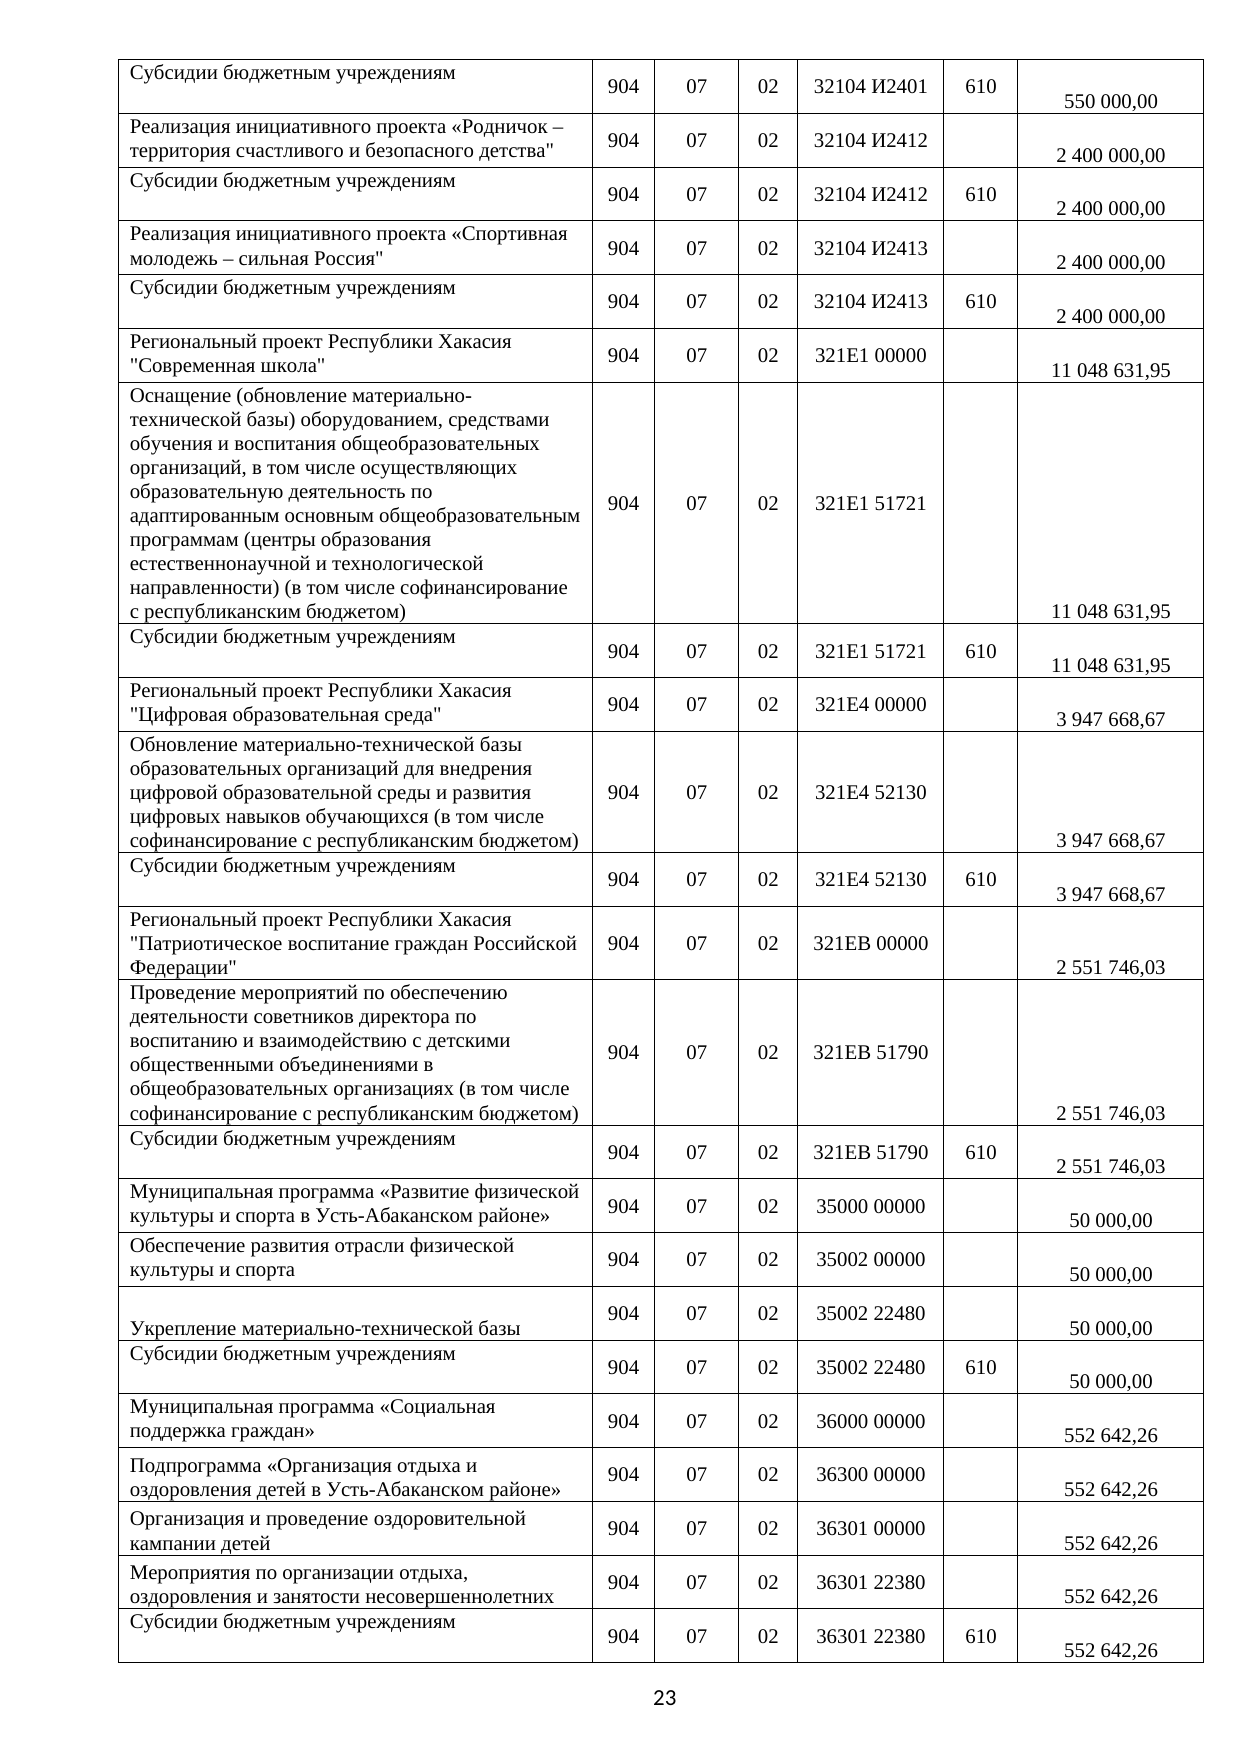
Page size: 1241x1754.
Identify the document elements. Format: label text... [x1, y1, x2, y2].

table_cell 2 551 746,03 [1018, 907, 1203, 979]
table_cell [944, 907, 1017, 979]
table_cell 3 947 668,67 [1018, 732, 1203, 852]
table_cell [944, 221, 1017, 274]
table_cell 50 000,00 [1018, 1179, 1203, 1232]
table_cell 2 551 746,03 [1018, 1126, 1203, 1178]
table_cell 904 [593, 1233, 654, 1286]
table_cell 07 [655, 1233, 738, 1286]
table_cell Подпрограмма «Организация отдыха и оздоровления детей в Усть-Абаканском районе» [119, 1448, 592, 1501]
table_cell 32104 И2413 [798, 275, 943, 328]
table_cell 2 400 000,00 [1018, 114, 1203, 167]
table_cell 07 [655, 1556, 738, 1608]
table_cell 50 000,00 [1018, 1341, 1203, 1393]
table_cell Обновление материально-технической базы образовательных организаций для внедрения цифровой образовательной среды и развития цифровых навыков обучающихся (в том числе софинансирование с республиканским бюджетом) [119, 732, 592, 852]
table_cell 552 642,26 [1018, 1556, 1203, 1608]
table_cell 2 551 746,03 [1018, 980, 1203, 1124]
table_cell Организация и проведение оздоровительной кампании детей [119, 1502, 592, 1554]
table_cell 3 947 668,67 [1018, 678, 1203, 731]
table_cell 610 [944, 1126, 1017, 1178]
table_cell 07 [655, 1609, 738, 1662]
table_cell 321Е1 00000 [798, 329, 943, 382]
table_cell 02 [739, 114, 797, 167]
table_cell 610 [944, 624, 1017, 677]
table_cell 904 [593, 383, 654, 623]
table_cell 07 [655, 907, 738, 979]
table_cell 36301 00000 [798, 1502, 943, 1554]
table_cell 02 [739, 1394, 797, 1447]
table_cell 02 [739, 1448, 797, 1501]
table_cell 904 [593, 1448, 654, 1501]
table_cell 07 [655, 732, 738, 852]
table_cell Реализация инициативного проекта «Родничок – территория счастливого и безопасного детства" [119, 114, 592, 167]
table_cell 02 [739, 1126, 797, 1178]
table_cell 904 [593, 1556, 654, 1608]
table_cell 02 [739, 624, 797, 677]
table_cell 11 048 631,95 [1018, 624, 1203, 677]
table_cell [944, 1179, 1017, 1232]
table_cell Субсидии бюджетным учреждениям [119, 168, 592, 220]
table_cell 02 [739, 1556, 797, 1608]
table_cell 02 [739, 1179, 797, 1232]
table_cell 02 [739, 853, 797, 906]
table_cell 02 [739, 329, 797, 382]
table_cell 11 048 631,95 [1018, 383, 1203, 623]
table_cell 904 [593, 1609, 654, 1662]
table_cell Региональный проект Республики Хакасия "Патриотическое воспитание граждан Российской Федерации" [119, 907, 592, 979]
table_cell Муниципальная программа «Развитие физической культуры и спорта в Усть-Абаканском районе» [119, 1179, 592, 1232]
table_cell 552 642,26 [1018, 1502, 1203, 1554]
table_cell 02 [739, 732, 797, 852]
table_cell Субсидии бюджетным учреждениям [119, 1609, 592, 1662]
table_cell 321Е1 51721 [798, 383, 943, 623]
table_cell 36301 22380 [798, 1609, 943, 1662]
table_cell 321Е4 00000 [798, 678, 943, 731]
table_cell 904 [593, 221, 654, 274]
table_cell 321Е1 51721 [798, 624, 943, 677]
table_cell 02 [739, 907, 797, 979]
table_cell 36301 22380 [798, 1556, 943, 1608]
table_cell 07 [655, 1341, 738, 1393]
table_cell Проведение мероприятий по обеспечению деятельности советников директора по воспитанию и взаимодействию с детскими общественными объединениями в общеобразовательных организациях (в том числе софинансирование с республиканским бюджетом) [119, 980, 592, 1124]
table_cell Мероприятия по организации отдыха, оздоровления и занятости несовершеннолетних [119, 1556, 592, 1608]
table_cell 2 400 000,00 [1018, 168, 1203, 220]
table_cell 321ЕB 51790 [798, 1126, 943, 1178]
table_cell 904 [593, 853, 654, 906]
table_cell 02 [739, 60, 797, 113]
table_cell 321Е4 52130 [798, 853, 943, 906]
table_cell 904 [593, 1502, 654, 1554]
table_cell [944, 980, 1017, 1124]
table_cell 07 [655, 853, 738, 906]
table_cell 610 [944, 1609, 1017, 1662]
table_cell 07 [655, 624, 738, 677]
table_cell 904 [593, 275, 654, 328]
table_cell 07 [655, 275, 738, 328]
table_cell 610 [944, 168, 1017, 220]
table_cell Региональный проект Республики Хакасия "Цифровая образовательная среда" [119, 678, 592, 731]
table_cell 552 642,26 [1018, 1448, 1203, 1501]
table_cell 904 [593, 1341, 654, 1393]
table_cell Субсидии бюджетным учреждениям [119, 1126, 592, 1178]
table_cell 35002 22480 [798, 1287, 943, 1339]
table_cell [944, 1448, 1017, 1501]
table_cell 02 [739, 168, 797, 220]
table_cell 610 [944, 1341, 1017, 1393]
table_cell [944, 329, 1017, 382]
table_cell 904 [593, 168, 654, 220]
table_cell 904 [593, 1179, 654, 1232]
table_cell 07 [655, 1502, 738, 1554]
table_cell 904 [593, 980, 654, 1124]
table_cell 50 000,00 [1018, 1233, 1203, 1286]
table_cell 07 [655, 1126, 738, 1178]
table_cell 32104 И2401 [798, 60, 943, 113]
table_cell 11 048 631,95 [1018, 329, 1203, 382]
table_cell 36000 00000 [798, 1394, 943, 1447]
table_cell 07 [655, 383, 738, 623]
table_cell 321ЕB 00000 [798, 907, 943, 979]
table_cell 904 [593, 732, 654, 852]
table_cell 50 000,00 [1018, 1287, 1203, 1339]
table_cell Субсидии бюджетным учреждениям [119, 1341, 592, 1393]
table_cell 02 [739, 383, 797, 623]
table_cell Субсидии бюджетным учреждениям [119, 60, 592, 113]
table_cell 904 [593, 329, 654, 382]
table_cell Субсидии бюджетным учреждениям [119, 853, 592, 906]
table_cell [944, 678, 1017, 731]
table_cell 07 [655, 221, 738, 274]
table_cell 07 [655, 1179, 738, 1232]
table_cell 552 642,26 [1018, 1394, 1203, 1447]
table_cell 32104 И2412 [798, 168, 943, 220]
table_cell 904 [593, 1126, 654, 1178]
table_cell 904 [593, 624, 654, 677]
table_cell Региональный проект Республики Хакасия "Современная школа" [119, 329, 592, 382]
table_cell 32104 И2413 [798, 221, 943, 274]
table_cell 07 [655, 980, 738, 1124]
table_cell 610 [944, 275, 1017, 328]
table_cell 904 [593, 678, 654, 731]
table_cell 904 [593, 1394, 654, 1447]
table_cell [944, 1233, 1017, 1286]
table_cell Реализация инициативного проекта «Спортивная молодежь – сильная Россия" [119, 221, 592, 274]
table_cell 35002 22480 [798, 1341, 943, 1393]
table_cell 550 000,00 [1018, 60, 1203, 113]
table_cell 07 [655, 168, 738, 220]
table_cell 07 [655, 1394, 738, 1447]
table_cell 07 [655, 678, 738, 731]
table_cell 904 [593, 1287, 654, 1339]
table_cell Субсидии бюджетным учреждениям [119, 275, 592, 328]
table_cell Обеспечение развития отрасли физической культуры и спорта [119, 1233, 592, 1286]
table_cell [944, 1394, 1017, 1447]
table_cell 02 [739, 221, 797, 274]
table_cell 07 [655, 60, 738, 113]
table_cell 552 642,26 [1018, 1609, 1203, 1662]
table_cell 321Е4 52130 [798, 732, 943, 852]
table_cell 07 [655, 1287, 738, 1339]
table_cell 07 [655, 114, 738, 167]
table_cell 02 [739, 1287, 797, 1339]
table_cell 32104 И2412 [798, 114, 943, 167]
table_cell Укрепление материально-технической базы [119, 1287, 592, 1339]
table_cell 02 [739, 1609, 797, 1662]
table_cell [944, 383, 1017, 623]
table_cell 07 [655, 1448, 738, 1501]
table_cell 07 [655, 329, 738, 382]
table_cell 02 [739, 1233, 797, 1286]
table_cell [944, 114, 1017, 167]
table_cell 904 [593, 114, 654, 167]
table_cell 35002 00000 [798, 1233, 943, 1286]
table_cell [944, 1287, 1017, 1339]
table_cell Муниципальная программа «Социальная поддержка граждан» [119, 1394, 592, 1447]
table_cell 02 [739, 275, 797, 328]
table_cell [944, 1502, 1017, 1554]
table_cell [944, 1556, 1017, 1608]
table_cell 02 [739, 980, 797, 1124]
table_cell 36300 00000 [798, 1448, 943, 1501]
table_cell Субсидии бюджетным учреждениям [119, 624, 592, 677]
table_cell 610 [944, 853, 1017, 906]
table_cell Оснащение (обновление материально-технической базы) оборудованием, средствами обучения и воспитания общеобразовательных организаций, в том числе осуществляющих образовательную деятельность по адаптированным основным общеобразовательным программам (центры образования естественнонаучной и технологической направленности) (в том числе софинансирование с республиканским бюджетом) [119, 383, 592, 623]
table_cell [944, 732, 1017, 852]
table_cell 610 [944, 60, 1017, 113]
table_cell 321ЕB 51790 [798, 980, 943, 1124]
table_cell 02 [739, 1502, 797, 1554]
table_cell 02 [739, 678, 797, 731]
table_cell 904 [593, 907, 654, 979]
table_cell 35000 00000 [798, 1179, 943, 1232]
table_cell 904 [593, 60, 654, 113]
table_cell 02 [739, 1341, 797, 1393]
table_cell 3 947 668,67 [1018, 853, 1203, 906]
table_cell 2 400 000,00 [1018, 275, 1203, 328]
table_cell 2 400 000,00 [1018, 221, 1203, 274]
